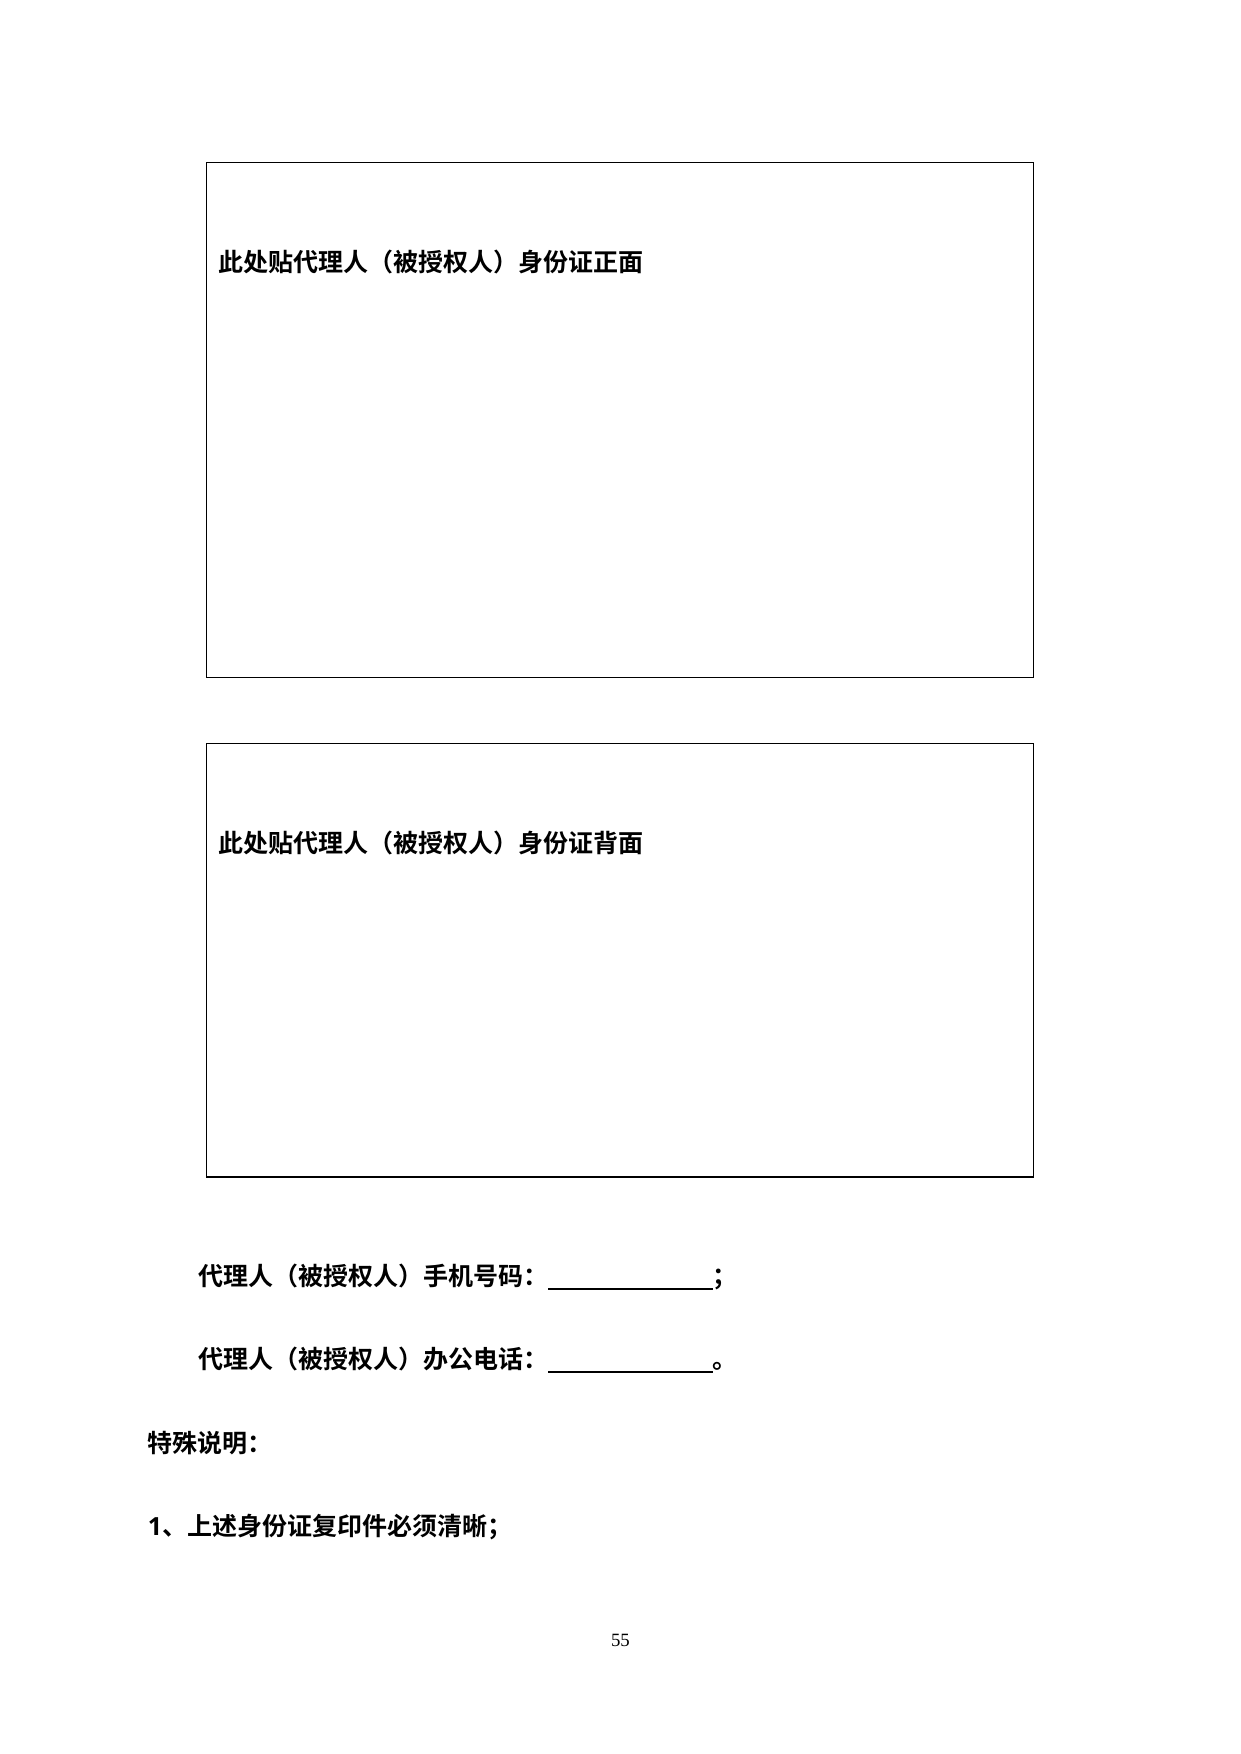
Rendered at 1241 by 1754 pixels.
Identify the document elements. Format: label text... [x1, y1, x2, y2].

text 代理人（被授权人）手机号码： ； [148, 1242, 1093, 1307]
text 1、上述身份证复印件必须清晰； [148, 1492, 1093, 1557]
table_header 此处贴代理人（被授权人）身份证正面 [207, 163, 1033, 677]
text 特殊说明： [148, 1409, 1093, 1474]
table_header 此处贴代理人（被授权人）身份证背面 [207, 744, 1033, 1176]
text 代理人（被授权人）办公电话： 。 [148, 1326, 1093, 1391]
